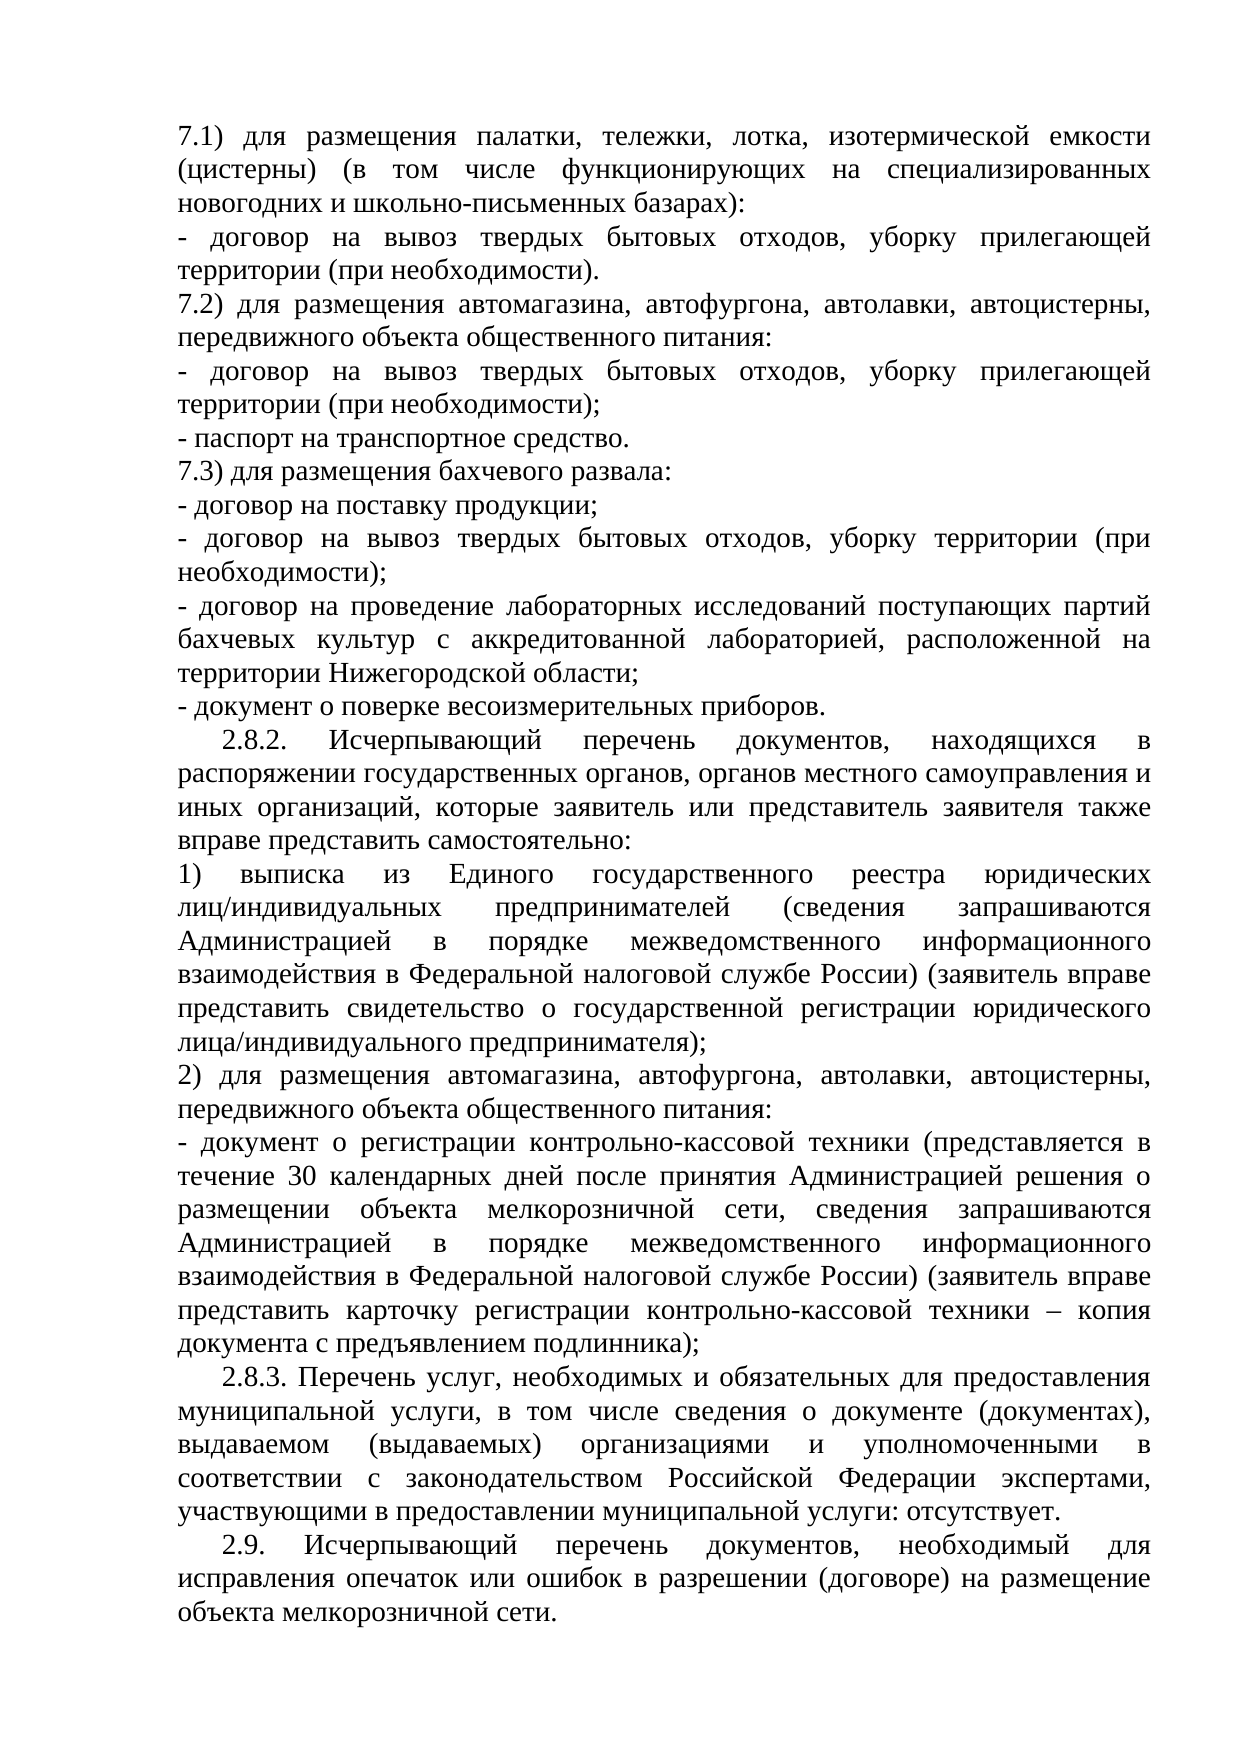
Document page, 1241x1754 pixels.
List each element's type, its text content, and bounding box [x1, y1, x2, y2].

text - договор на вывоз твердых бытовых отходов, уборку территории (при необходимости); [177, 521, 1152, 588]
text - договор на проведение лабораторных исследований поступающих партий бахчевых культур с аккредитованной лабораторией, расположенной на территории Нижегородской области; [177, 588, 1152, 688]
text - договор на вывоз твердых бытовых отходов, уборку прилегающей территории (при необходимости). [177, 219, 1152, 286]
text - договор на поставку продукции; [177, 487, 1152, 521]
text 2.8.2. Исчерпывающий перечень документов, находящихся в распоряжении государственных органов, органов местного самоуправления и иных организаций, которые заявитель или представитель заявителя также вправе представить самостоятельно: [177, 722, 1152, 856]
text - документ о регистрации контрольно-кассовой техники (представляется в течение 30 календарных дней после принятия Администрацией решения о размещении объекта мелкорозничной сети, сведения запрашиваются Администрацией в порядке межведомственного информационного взаимодействия в Федеральной налоговой службе России) (заявитель вправе представить карточку регистрации контрольно-кассовой техники – копия документа с предъявлением подлинника); [177, 1124, 1152, 1359]
text - договор на вывоз твердых бытовых отходов, уборку прилегающей территории (при необходимости); [177, 353, 1152, 420]
text 2.8.3. Перечень услуг, необходимых и обязательных для предоставления муниципальной услуги, в том числе сведения о документе (документах), выдаваемом (выдаваемых) организациями и уполномоченными в соответствии с законодательством Российской Федерации экспертами, участвующими в предоставлении муниципальной услуги: отсутствует. [177, 1359, 1152, 1527]
text 7.1) для размещения палатки, тележки, лотка, изотермической емкости (цистерны) (в том числе функционирующих на специализированных новогодних и школьно-письменных базарах): [177, 118, 1152, 219]
text 2) для размещения автомагазина, автофургона, автолавки, автоцистерны, передвижного объекта общественного питания: [177, 1057, 1152, 1124]
text 1) выписка из Единого государственного реестра юридических лиц/индивидуальных предпринимателей (сведения запрашиваются Администрацией в порядке межведомственного информационного взаимодействия в Федеральной налоговой службе России) (заявитель вправе представить свидетельство о государственной регистрации юридического лица/индивидуального предпринимателя); [177, 856, 1152, 1057]
text - документ о поверке весоизмерительных приборов. [177, 688, 1152, 722]
text 7.3) для размещения бахчевого развала: [177, 453, 1152, 487]
text - паспорт на транспортное средство. [177, 420, 1152, 453]
text 2.9. Исчерпывающий перечень документов, необходимый для исправления опечаток или ошибок в разрешении (договоре) на размещение объекта мелкорозничной сети. [177, 1527, 1152, 1627]
text 7.2) для размещения автомагазина, автофургона, автолавки, автоцистерны, передвижного объекта общественного питания: [177, 286, 1152, 353]
